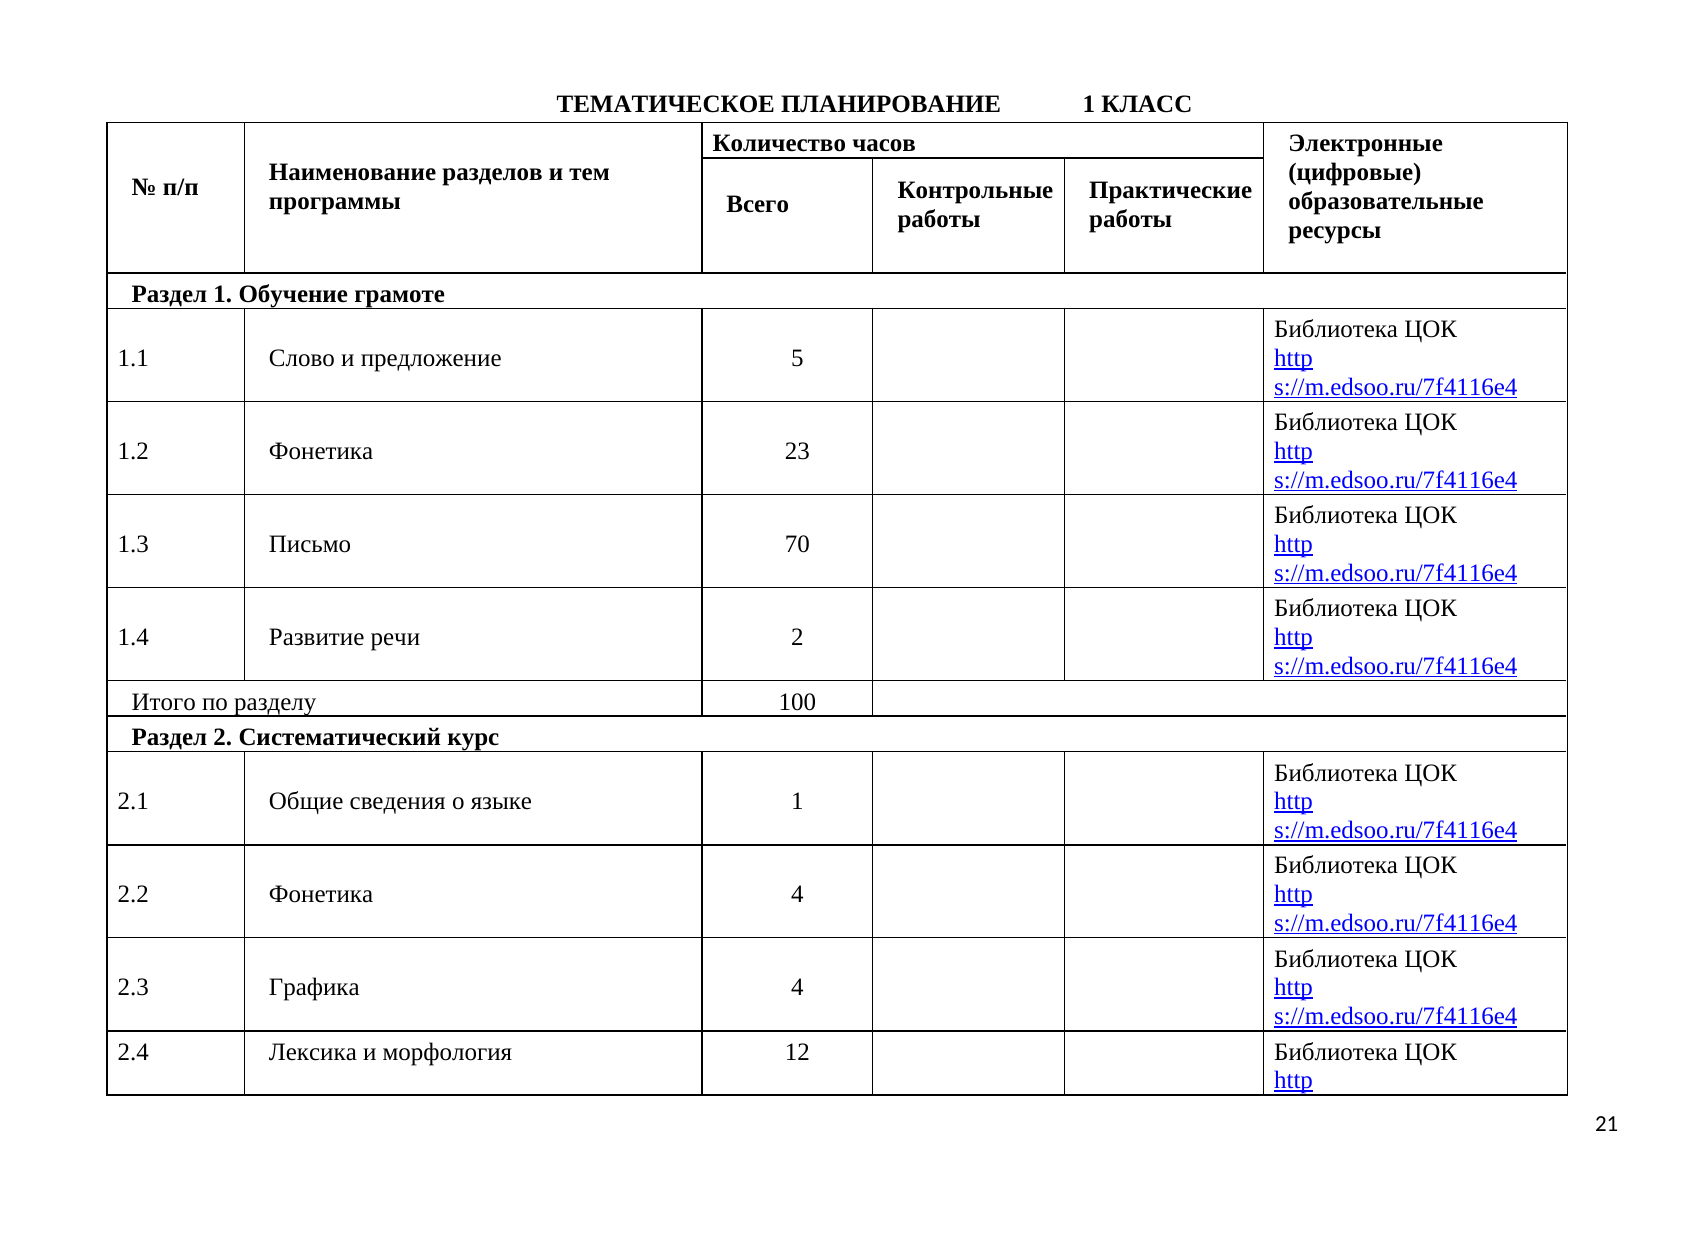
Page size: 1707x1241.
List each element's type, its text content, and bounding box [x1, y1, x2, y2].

table_cell [873, 402, 1064, 494]
table_cell Фонетика [245, 402, 701, 494]
table_header Наименование разделов и тем программы [245, 123, 701, 272]
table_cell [1264, 844, 1567, 937]
table_cell 1.1 [108, 309, 244, 401]
table_cell 100 [703, 681, 872, 715]
table_cell Развитие речи [245, 588, 701, 680]
table_cell 4 [703, 846, 872, 937]
table_cell 2.4 [108, 1032, 244, 1094]
table_cell Библиотека ЦОК https://m.edsoo.ru/7f4116e4 [1264, 587, 1567, 680]
table_cell 1 [703, 752, 872, 844]
table_cell [1065, 846, 1263, 937]
table_cell [1065, 309, 1263, 401]
table_cell Раздел 2. Систематический курс [108, 715, 1567, 751]
table_cell [873, 495, 1064, 587]
table_cell [873, 309, 1064, 401]
table_cell [873, 588, 1064, 680]
table_cell Письмо [245, 495, 701, 587]
table_cell 1.2 [108, 402, 244, 494]
table_cell 2.3 [108, 938, 244, 1030]
table_cell Общие сведения о языке [245, 752, 701, 844]
table_cell 1.4 [108, 588, 244, 680]
table_cell Раздел 1. Обучение грамоте [108, 272, 1567, 308]
table_cell Библиотека ЦОК https://m.edsoo.ru/7f4116e4 [1264, 751, 1567, 844]
table_header Количество часов [703, 123, 1263, 157]
table_cell [873, 680, 1567, 715]
table_cell [1065, 938, 1263, 1030]
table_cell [1264, 1030, 1567, 1094]
table_cell [873, 938, 1064, 1030]
table_cell [1065, 402, 1263, 494]
table_cell 2 [703, 588, 872, 680]
table_cell Практические работы [1065, 159, 1263, 272]
table_header № п/п [108, 123, 244, 272]
table_cell Контрольные работы [873, 159, 1064, 272]
table_cell 1.3 [108, 495, 244, 587]
table_cell [1065, 495, 1263, 587]
table_cell 2.1 [108, 752, 244, 844]
table_cell [873, 846, 1064, 937]
table_cell [1065, 752, 1263, 844]
table_header Электронные (цифровые) образовательные ресурсы [1264, 123, 1567, 272]
table_cell [1065, 1032, 1263, 1094]
table_cell Фонетика [245, 846, 701, 937]
table_cell Итого по разделу [108, 681, 701, 715]
table_cell 12 [703, 1032, 872, 1094]
table_cell 2.2 [108, 846, 244, 937]
table_cell Библиотека ЦОК https://m.edsoo.ru/7f4116e4 [1264, 401, 1567, 494]
table_cell [873, 752, 1064, 844]
table_cell 23 [703, 402, 872, 494]
table_cell 4 [703, 938, 872, 1030]
text ТЕМАТИЧЕСКОЕ ПЛАНИРОВАНИЕ 1 КЛАСС [131, 89, 1618, 117]
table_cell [245, 1032, 701, 1094]
table_cell 70 [703, 495, 872, 587]
table_cell Библиотека ЦОК https://m.edsoo.ru/7f4116e4 [1264, 308, 1567, 401]
table_cell 5 [703, 309, 872, 401]
table_cell Библиотека ЦОК https://m.edsoo.ru/7f4116e4 [1264, 494, 1567, 587]
table_cell Графика [245, 938, 701, 1030]
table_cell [1264, 937, 1567, 1030]
table_cell Слово и предложение [245, 309, 701, 401]
table_cell [873, 1032, 1064, 1094]
table_cell [1065, 588, 1263, 680]
table_cell Всего [703, 159, 872, 272]
